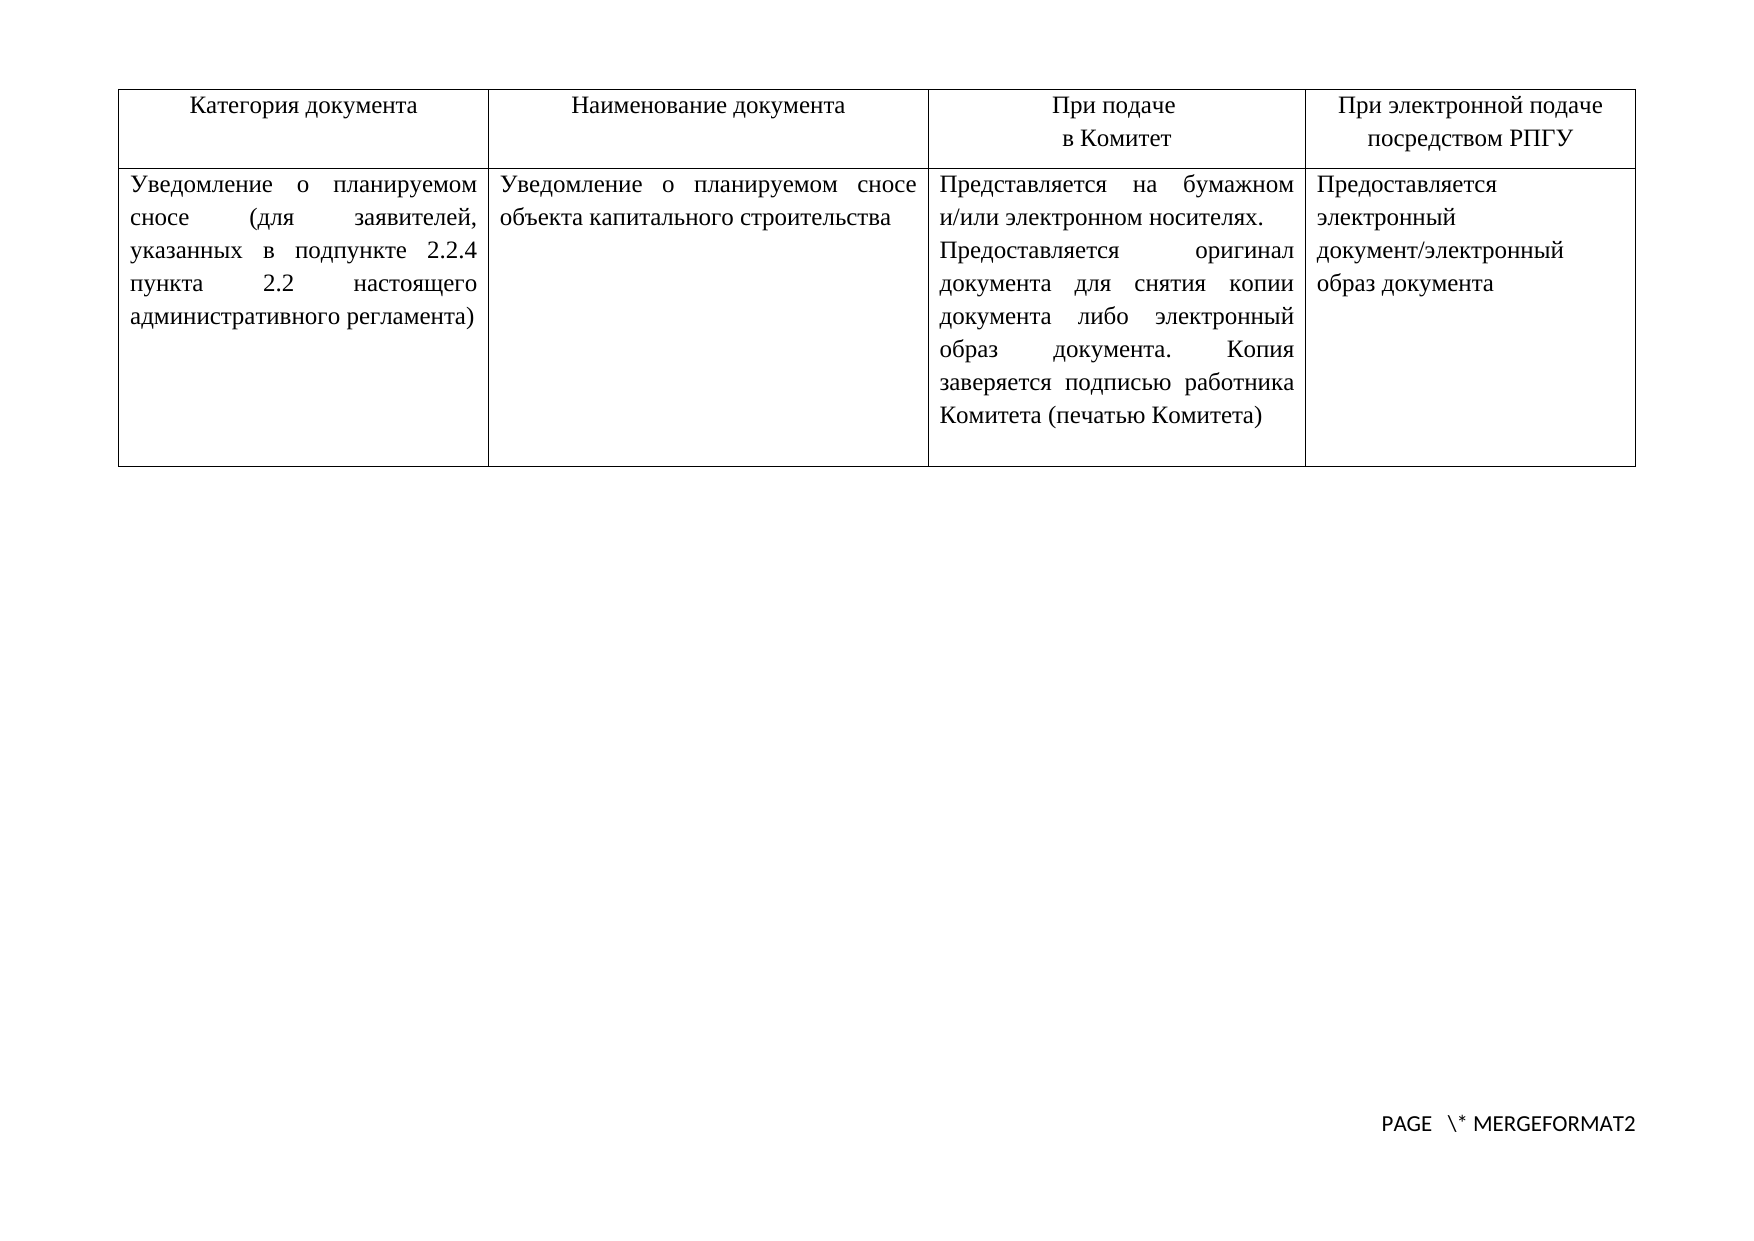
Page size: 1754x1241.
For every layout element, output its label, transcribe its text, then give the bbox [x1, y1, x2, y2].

table_header При электронной подаче посредством РПГУ [1306, 90, 1635, 168]
table_cell Уведомление о планируемом сносе (для заявителей, указанных в подпункте 2.2.4 пункта 2.2 настоящего административного регламента) [119, 169, 488, 466]
table_cell Уведомление о планируемом сносе объекта капитального строительства [489, 169, 928, 466]
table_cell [929, 169, 1305, 466]
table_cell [1306, 169, 1635, 466]
table_header При подаче в Комитет [929, 90, 1305, 168]
table_header Категория документа [119, 90, 488, 168]
table_header Наименование документа [489, 90, 928, 168]
